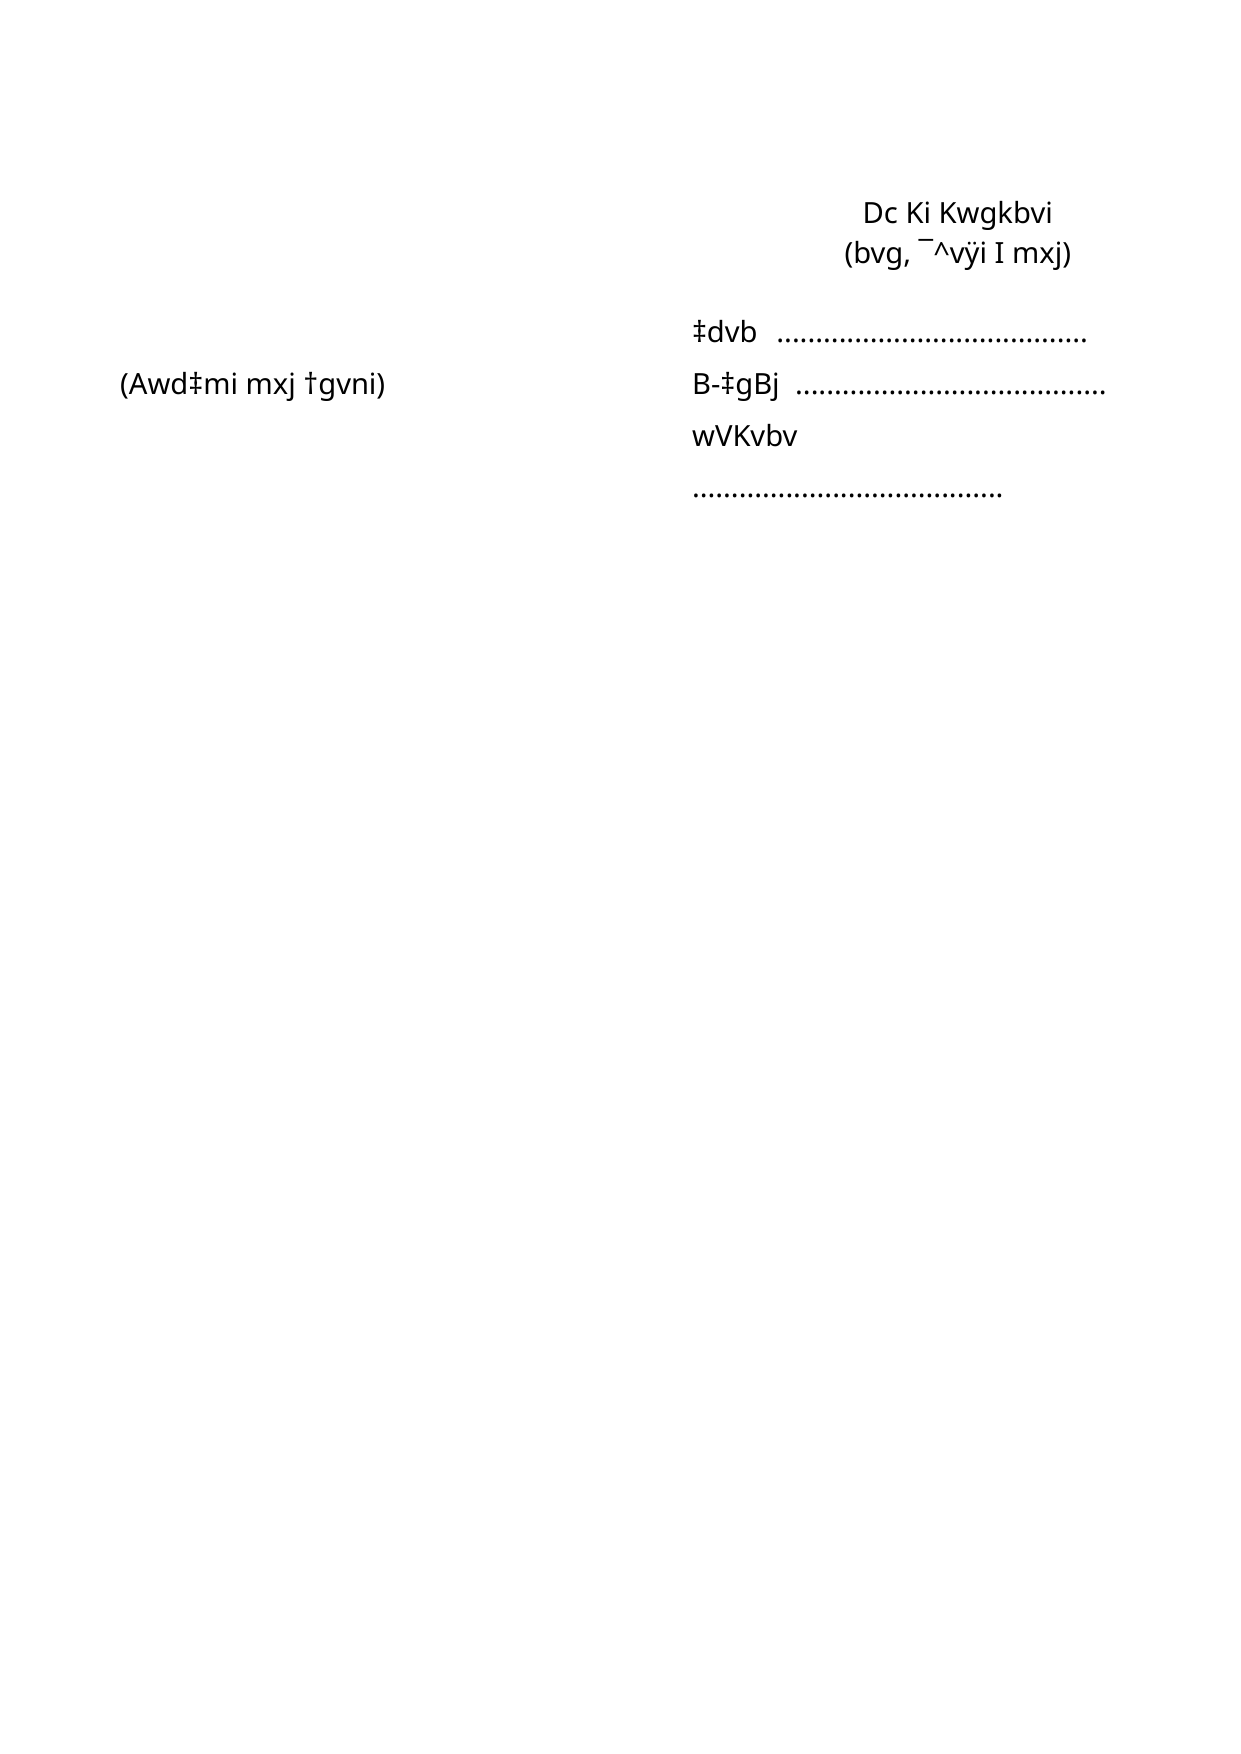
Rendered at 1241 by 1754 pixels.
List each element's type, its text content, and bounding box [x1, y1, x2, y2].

text Dc Ki Kwgkbvi [795, 193, 1120, 232]
text ‡dvb ........................................ [120, 312, 1120, 351]
text (Awd‡mi mxj †gvni) B-‡gBj ........................................ [120, 363, 1120, 403]
text wVKvbv ........................................ [120, 415, 1120, 506]
text (bvg, ¯^vÿi I mxj) [795, 232, 1120, 272]
